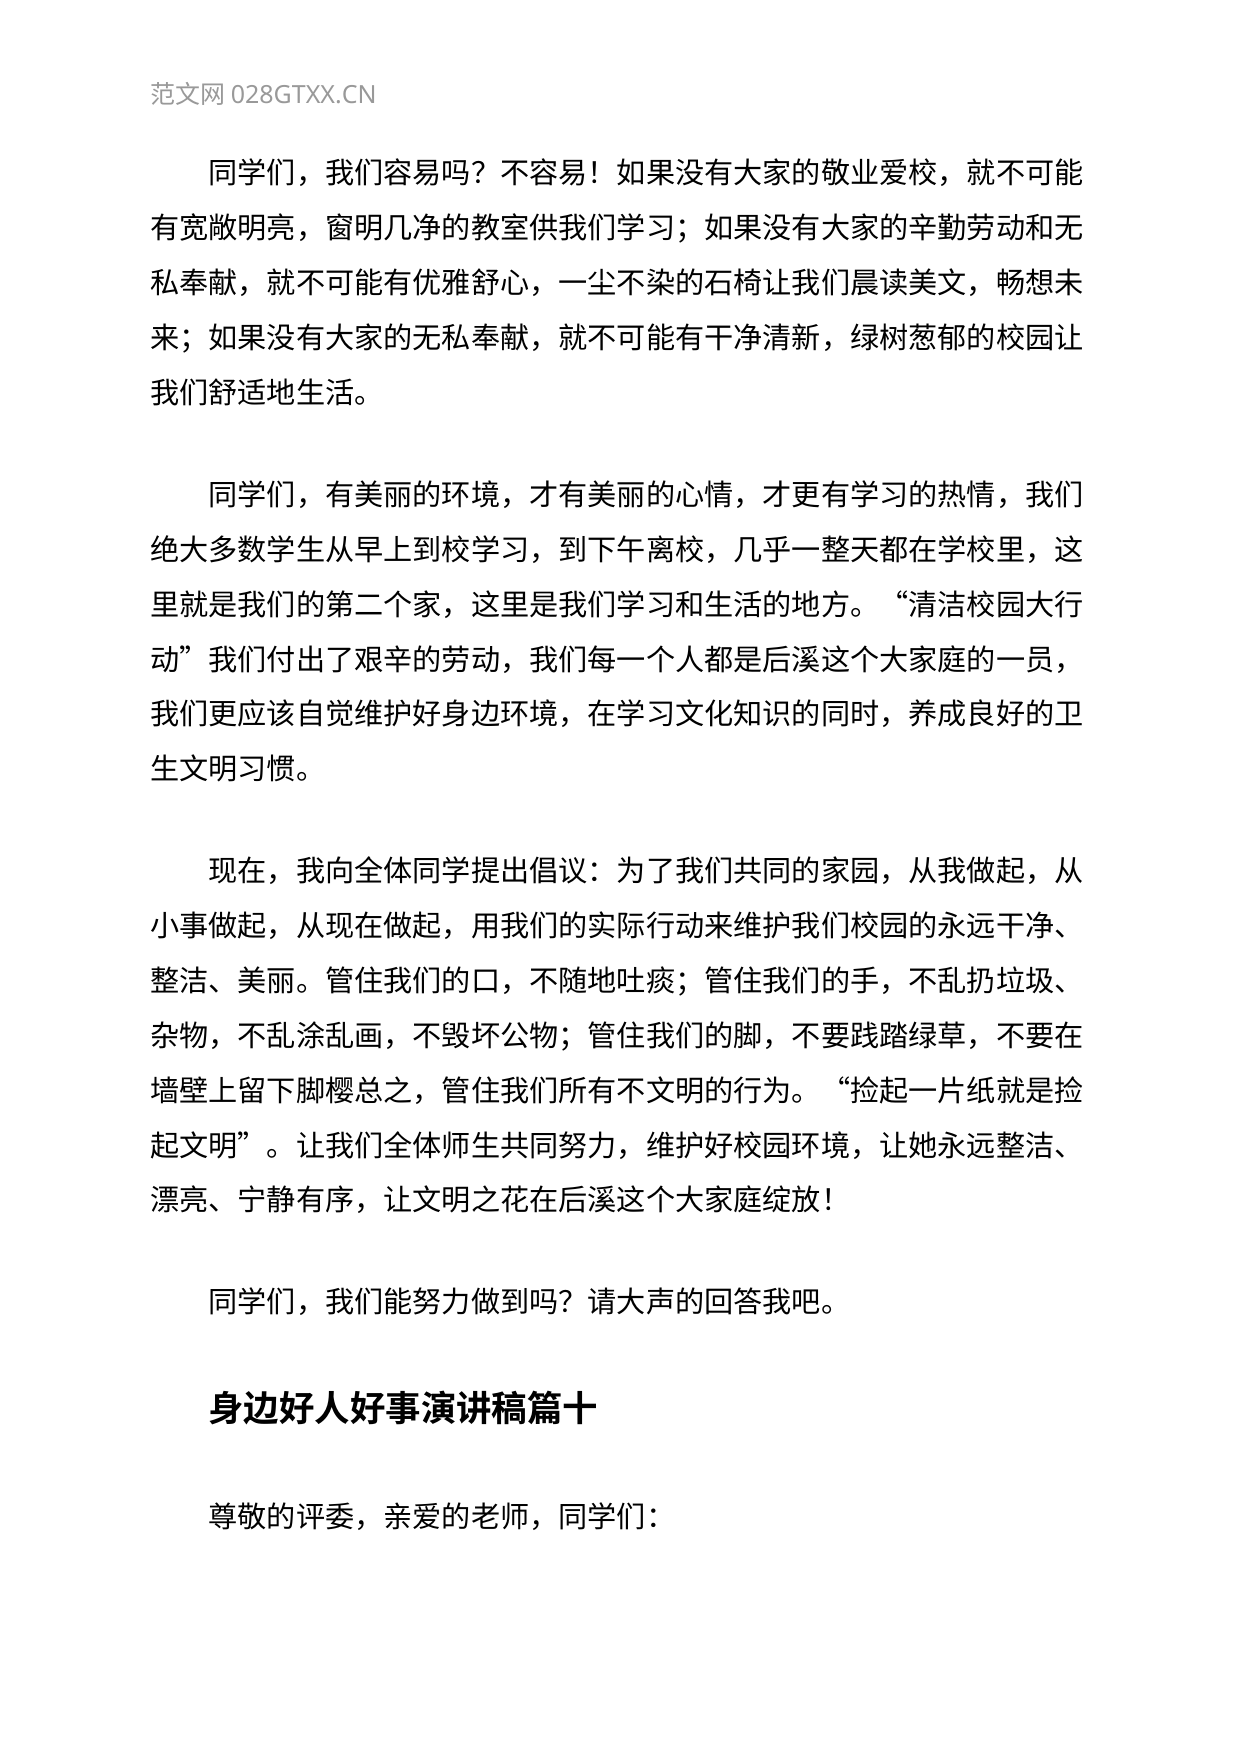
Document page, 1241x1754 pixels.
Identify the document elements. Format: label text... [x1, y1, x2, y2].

text 身边好人好事演讲稿篇十 [150, 1381, 1090, 1432]
text 同学们，我们能努力做到吗？请大声的回答我吧。 [150, 1279, 1090, 1321]
text 同学们，有美丽的环境，才有美丽的心情，才更有学习的热情，我们绝大多数学生从早上到校学习，到下午离校，几乎一整天都在学校里，这里就是我们的第二个家，这里是我们学习和生活的地方。“清洁校园大行动”我们付出了艰辛的劳动，我们每一个人都是后溪这个大家庭的一员，我们更应该自觉维护好身边环境，在学习文化知识的同时，养成良好的卫生文明习惯。 [150, 471, 1090, 788]
text 尊敬的评委，亲爱的老师，同学们： [150, 1494, 1090, 1536]
text 现在，我向全体同学提出倡议：为了我们共同的家园，从我做起，从小事做起，从现在做起，用我们的实际行动来维护我们校园的永远干净、整洁、美丽。管住我们的口，不随地吐痰；管住我们的手，不乱扔垃圾、杂物，不乱涂乱画，不毁坏公物；管住我们的脚，不要践踏绿草，不要在墙壁上留下脚樱总之，管住我们所有不文明的行为。“捡起一片纸就是捡起文明”。让我们全体师生共同努力，维护好校园环境，让她永远整洁、漂亮、宁静有序，让文明之花在后溪这个大家庭绽放！ [150, 848, 1090, 1219]
text 同学们，我们容易吗？不容易！如果没有大家的敬业爱校，就不可能有宽敞明亮，窗明几净的教室供我们学习；如果没有大家的辛勤劳动和无私奉献，就不可能有优雅舒心，一尘不染的石椅让我们晨读美文，畅想未来；如果没有大家的无私奉献，就不可能有干净清新，绿树葱郁的校园让我们舒适地生活。 [150, 150, 1090, 412]
